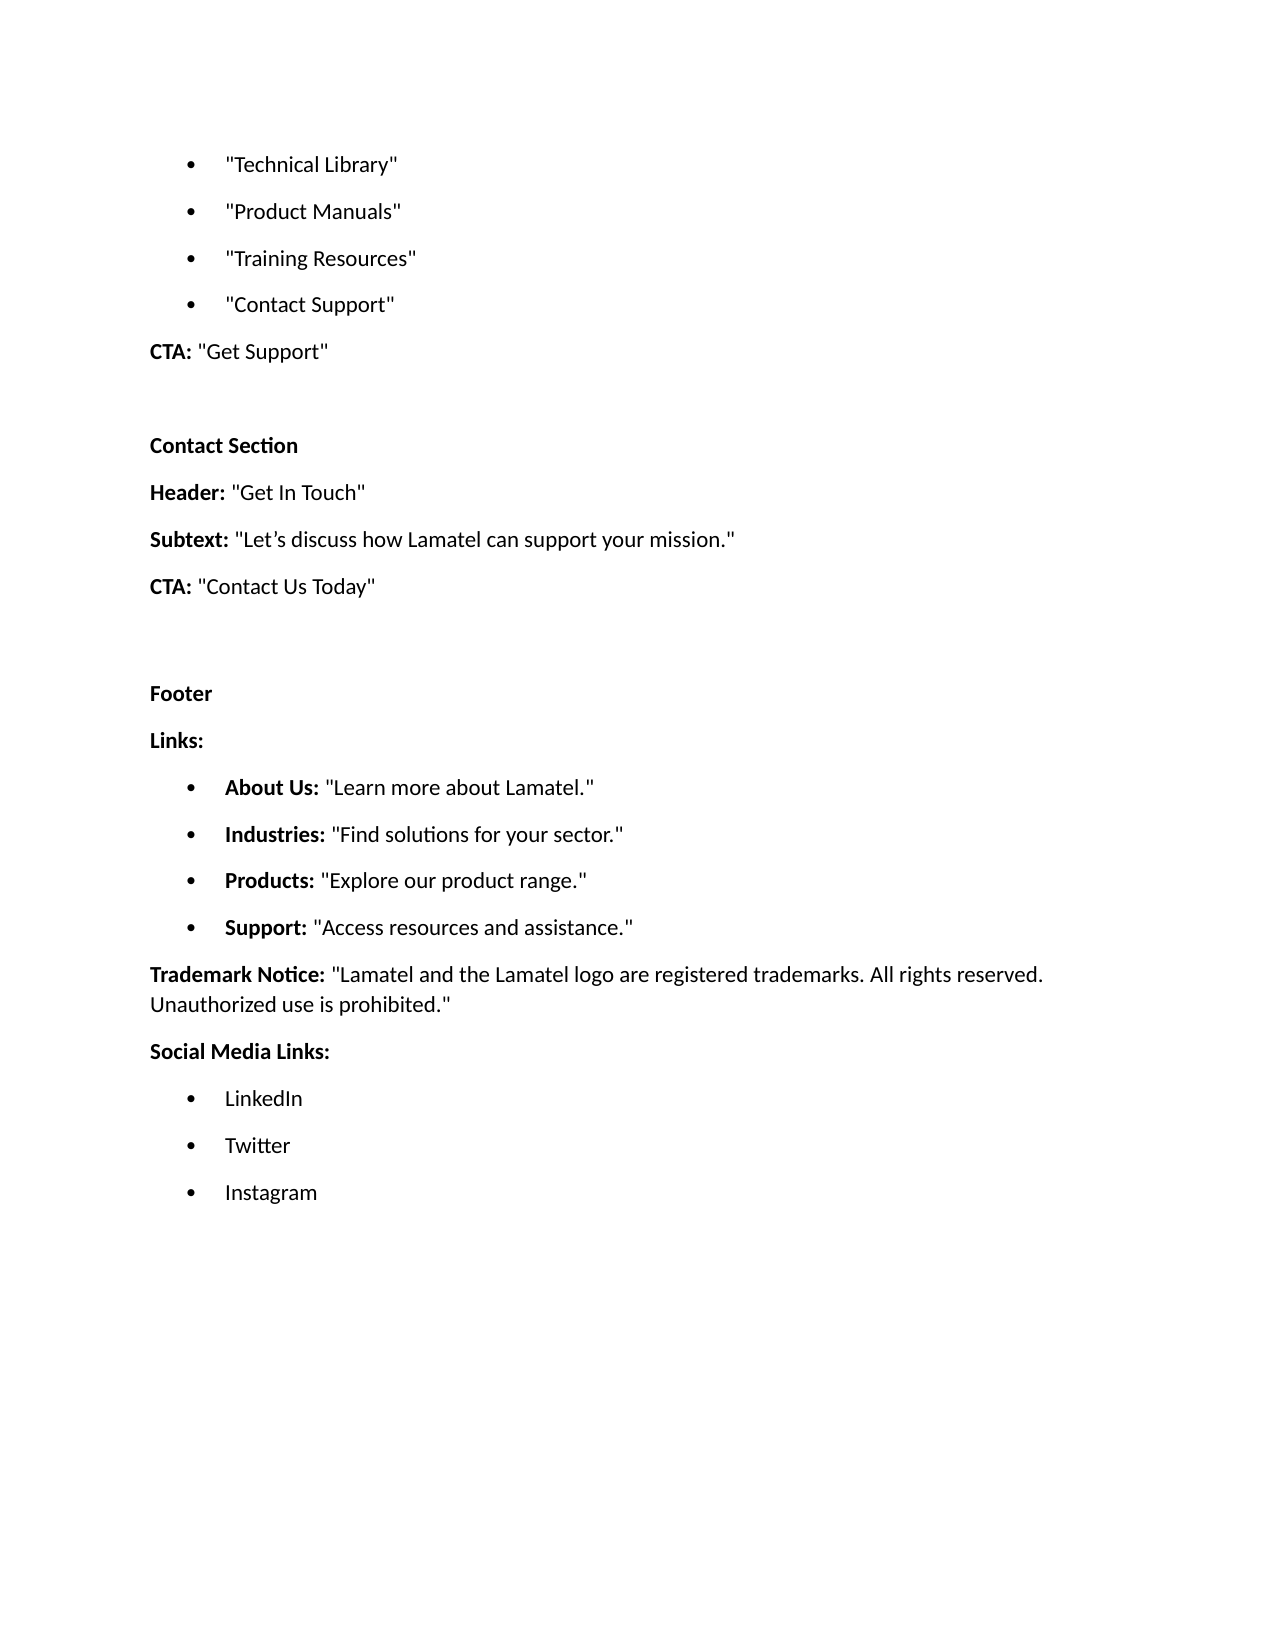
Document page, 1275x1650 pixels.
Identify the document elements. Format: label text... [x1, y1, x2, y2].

list "Product Manuals" [187, 197, 1125, 225]
list Industries: "Find solutions for your sector." [187, 820, 1125, 848]
list Twitter [187, 1131, 1125, 1159]
text Links: [150, 726, 1125, 754]
list "Contact Support" [187, 291, 1125, 319]
text CTA: "Get Support" [150, 337, 1125, 366]
text Header: "Get In Touch" [150, 478, 1125, 506]
list About Us: "Learn more about Lamatel." [187, 773, 1125, 801]
list Support: "Access resources and assistance." [187, 913, 1125, 942]
text Trademark Notice: "Lamatel and the Lamatel logo are registered trademarks. All rights reserved. Unauthorized use is prohibited." [150, 960, 1125, 1019]
list LinkedIn [187, 1084, 1125, 1112]
list "Technical Library" [187, 150, 1125, 178]
text Footer [150, 619, 1125, 707]
list Products: "Explore our product range." [187, 867, 1125, 895]
text Subtext: "Let’s discuss how Lamatel can support your mission." [150, 525, 1125, 553]
list Instagram [187, 1178, 1125, 1206]
text Contact Section [150, 431, 1125, 459]
text CTA: "Contact Us Today" [150, 572, 1125, 600]
list "Training Resources" [187, 244, 1125, 272]
text Social Media Links: [150, 1037, 1125, 1066]
